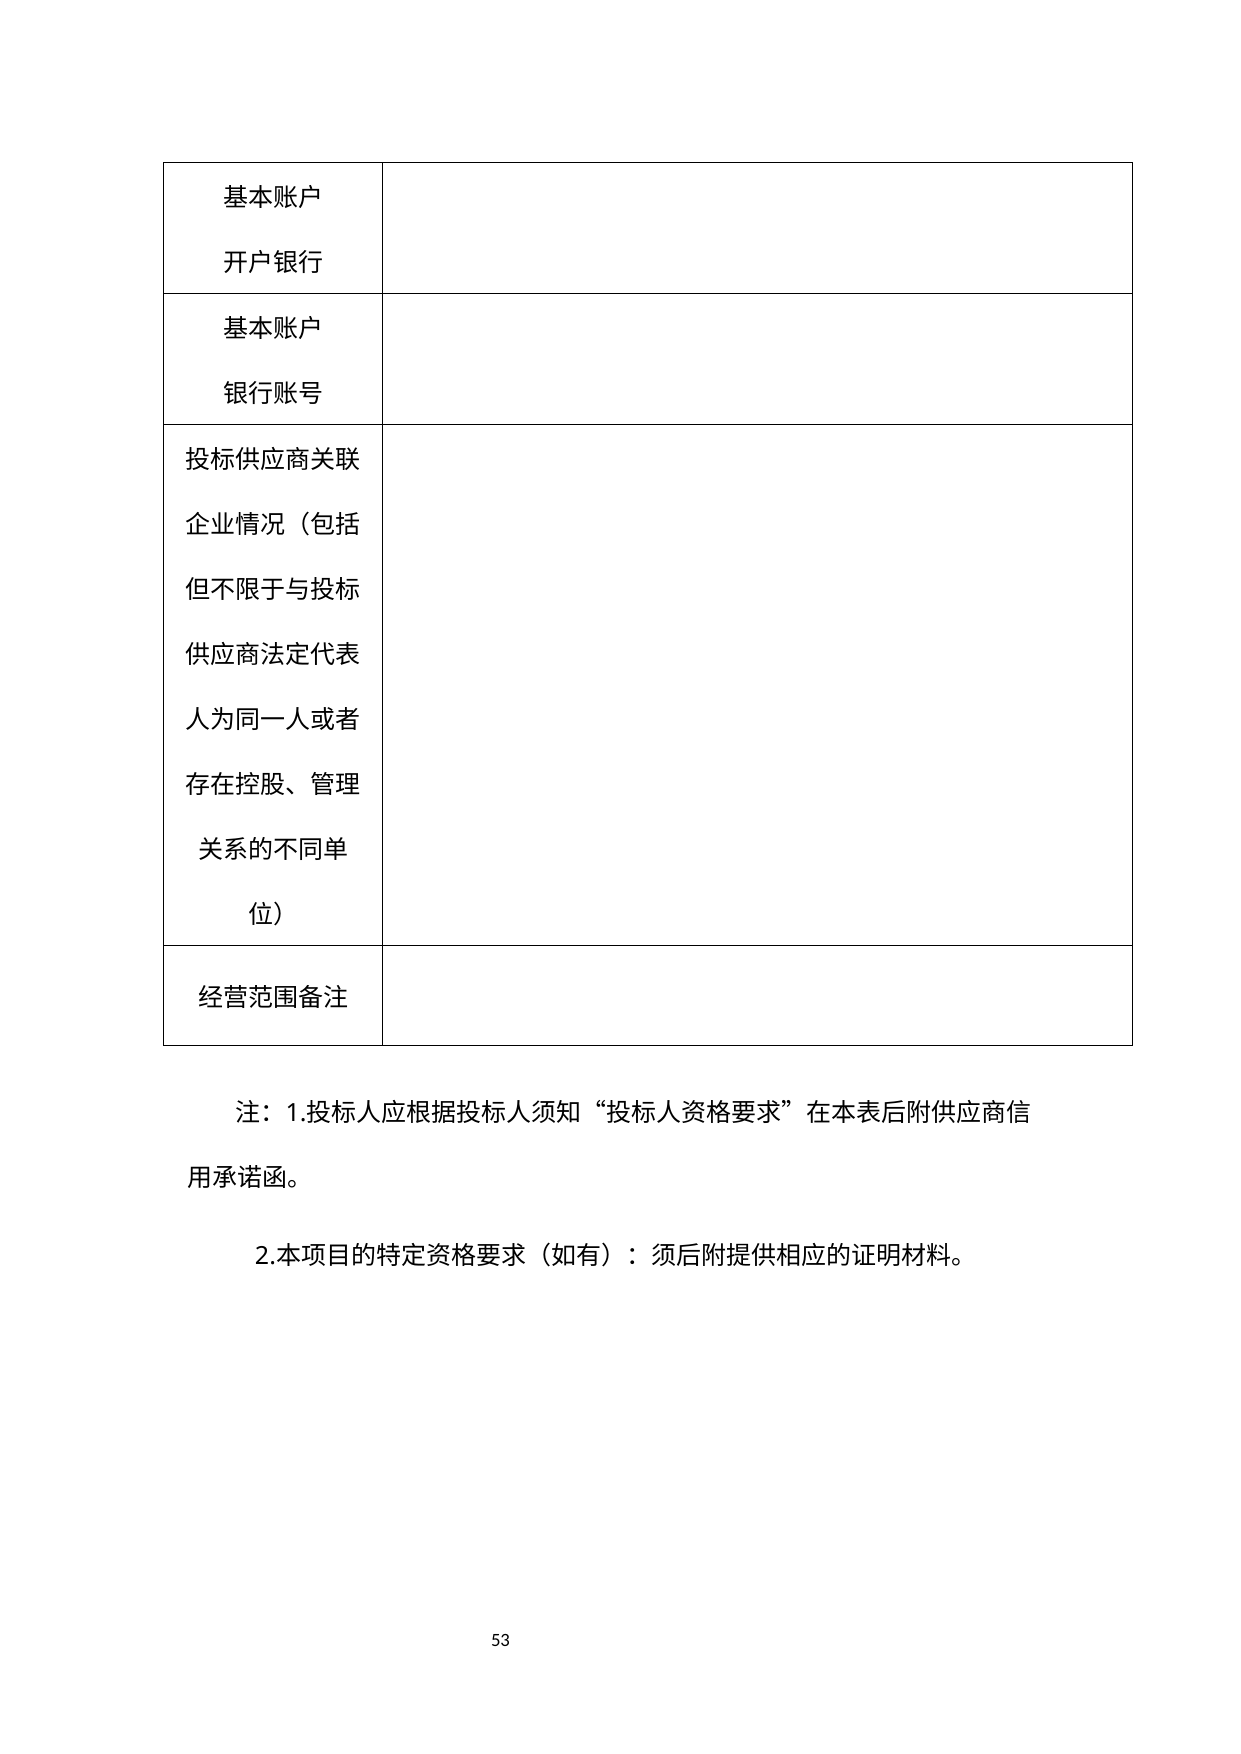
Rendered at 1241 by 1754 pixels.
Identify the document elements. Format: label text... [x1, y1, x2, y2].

table_cell 基本账户 开户银行 [164, 163, 382, 293]
table_cell [383, 946, 1132, 1045]
text 注：1.投标人应根据投标人须知“投标人资格要求”在本表后附供应商信用承诺函。 [187, 1078, 1053, 1208]
table_cell [383, 425, 1132, 945]
table_cell [383, 294, 1132, 424]
table_cell 经营范围备注 [164, 946, 382, 1045]
table_cell 投标供应商关联企业情况（包括但不限于与投标供应商法定代表人为同一人或者存在控股、管理关系的不同单位） [164, 425, 382, 945]
table_cell [383, 163, 1132, 293]
table_cell 基本账户 银行账号 [164, 294, 382, 424]
text 2.本项目的特定资格要求（如有）：须后附提供相应的证明材料。 [187, 1221, 1053, 1286]
